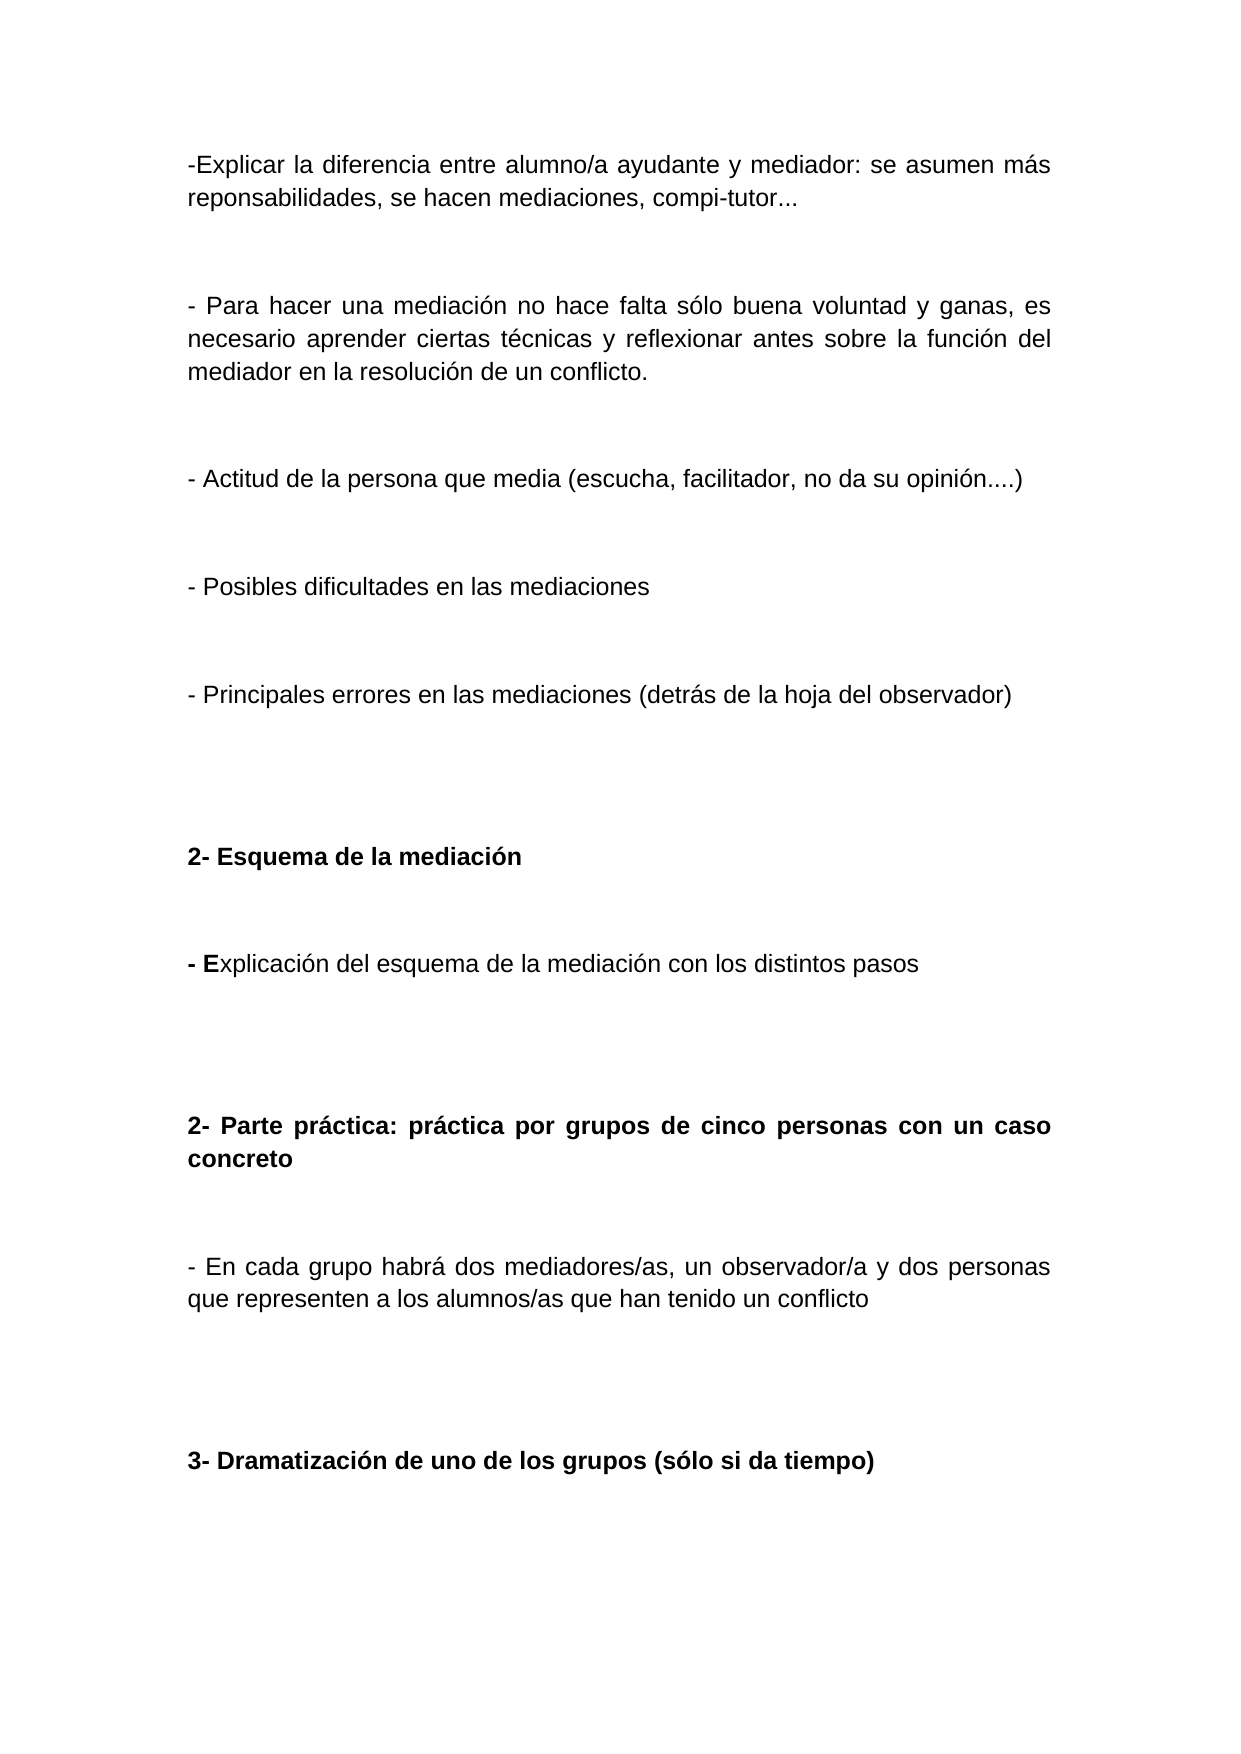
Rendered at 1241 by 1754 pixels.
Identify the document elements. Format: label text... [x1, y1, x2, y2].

text - Para hacer una mediación no hace falta sólo buena voluntad y ganas, es necesario aprender ciertas técnicas y reflexionar antes sobre la función del mediador en la resolución de un conflicto. [187, 291, 1053, 386]
text -Explicar la diferencia entre alumno/a ayudante y mediador: se asumen más reponsabilidades, se hacen mediaciones, compi-tutor... [187, 150, 1053, 212]
text - Posibles dificultades en las mediaciones [187, 572, 1053, 601]
text 3- Dramatización de uno de los grupos (sólo si da tiempo) [187, 1446, 1053, 1475]
text - Explicación del esquema de la mediación con los distintos pasos [187, 949, 1053, 978]
text 2- Esquema de la mediación [187, 841, 1053, 870]
text - Principales errores en las mediaciones (detrás de la hoja del observador) [187, 680, 1053, 709]
text - En cada grupo habrá dos mediadores/as, un observador/a y dos personas que representen a los alumnos/as que han tenido un conflicto [187, 1251, 1053, 1313]
text - Actitud de la persona que media (escucha, facilitador, no da su opinión....) [187, 464, 1053, 493]
text 2- Parte práctica: práctica por grupos de cinco personas con un caso concreto [187, 1111, 1053, 1172]
